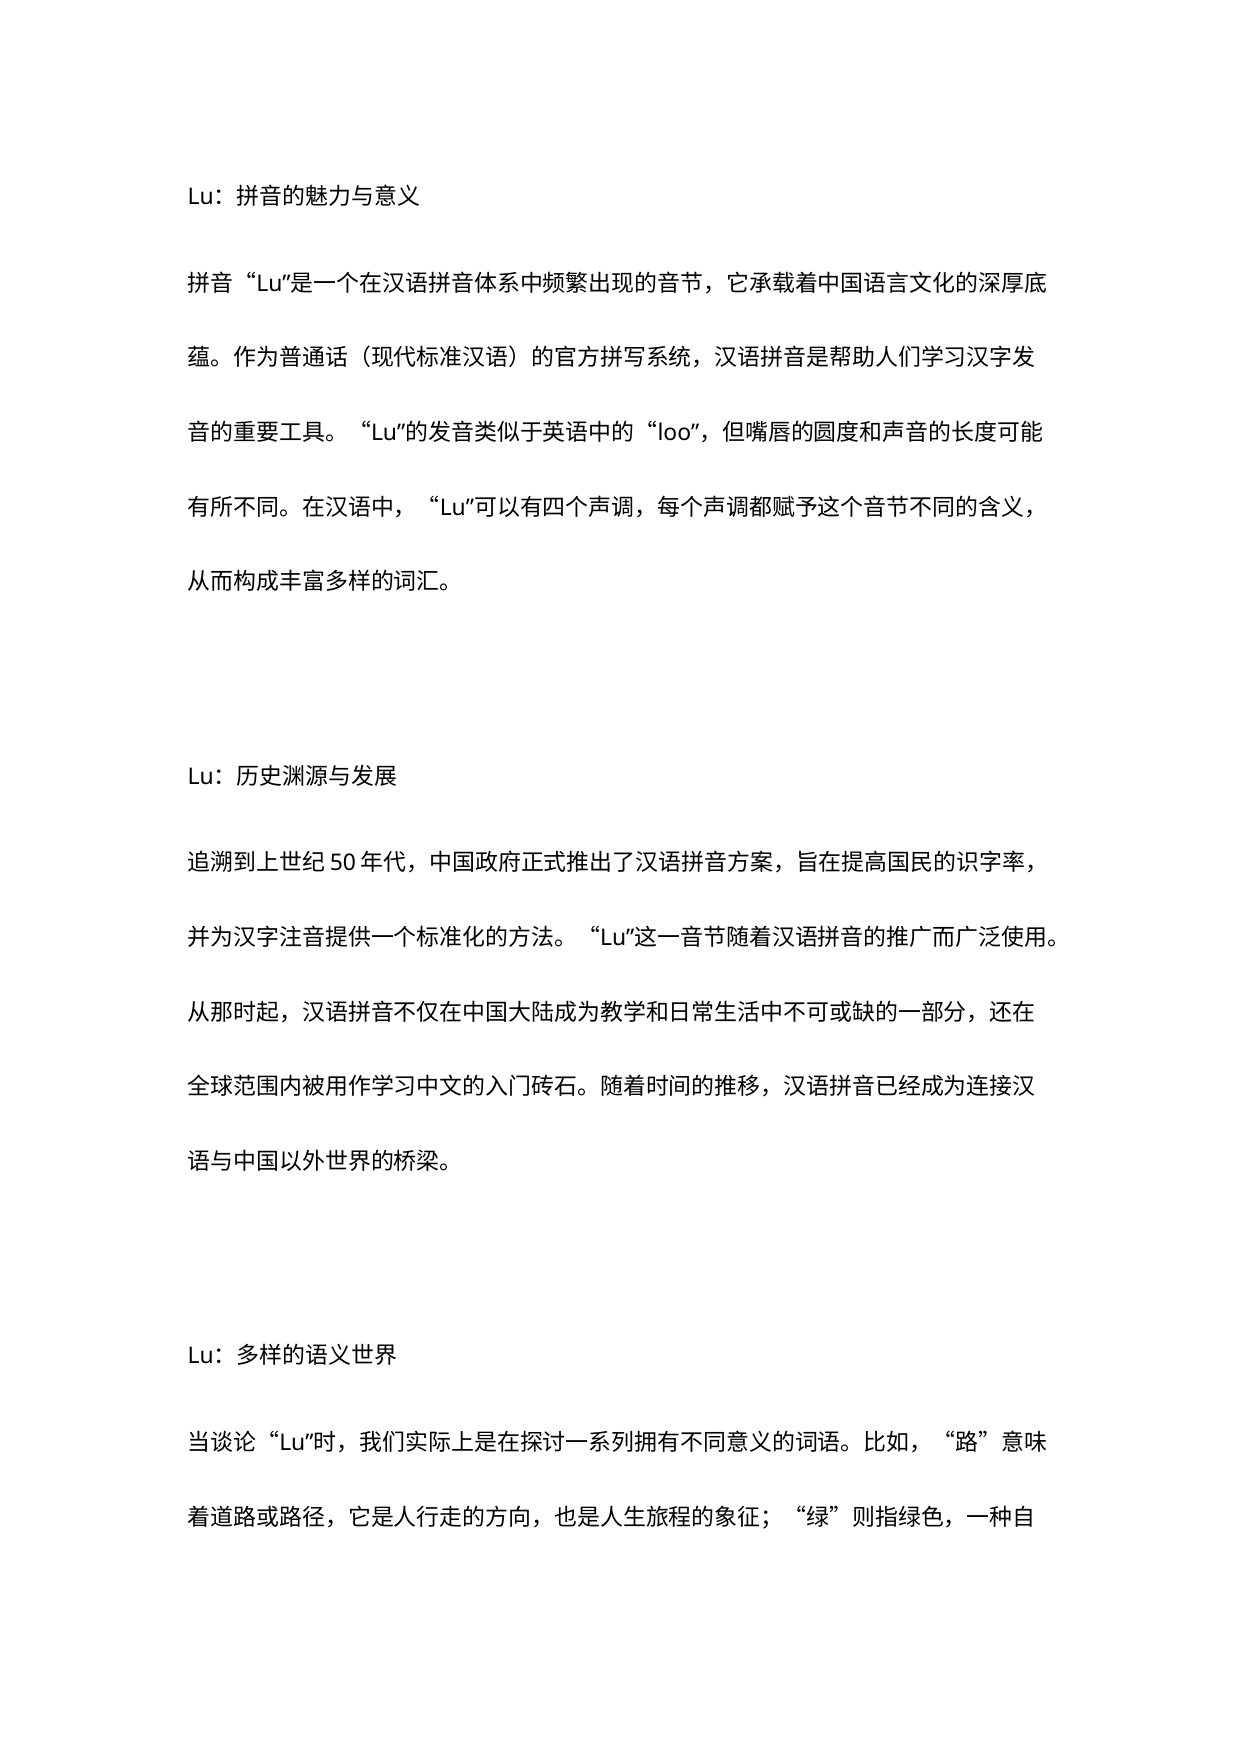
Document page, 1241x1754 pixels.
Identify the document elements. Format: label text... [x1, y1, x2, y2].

text Lu：历史渊源与发展 [187, 742, 1053, 807]
text 拼音“Lu”是一个在汉语拼音体系中频繁出现的音节，它承载着中国语言文化的深厚底蕴。作为普通话（现代标准汉语）的官方拼写系统，汉语拼音是帮助人们学习汉字发音的重要工具。“Lu”的发音类似于英语中的“loo”，但嘴唇的圆度和声音的长度可能有所不同。在汉语中，“Lu”可以有四个声调，每个声调都赋予这个音节不同的含义，从而构成丰富多样的词汇。 [187, 249, 1053, 612]
text Lu：多样的语义世界 [187, 1321, 1053, 1386]
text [187, 1408, 1053, 1548]
text 追溯到上世纪50年代，中国政府正式推出了汉语拼音方案，旨在提高国民的识字率，并为汉字注音提供一个标准化的方法。“Lu”这一音节随着汉语拼音的推广而广泛使用。从那时起，汉语拼音不仅在中国大陆成为教学和日常生活中不可或缺的一部分，还在全球范围内被用作学习中文的入门砖石。随着时间的推移，汉语拼音已经成为连接汉语与中国以外世界的桥梁。 [187, 828, 1053, 1192]
text Lu：拼音的魅力与意义 [187, 162, 1053, 227]
